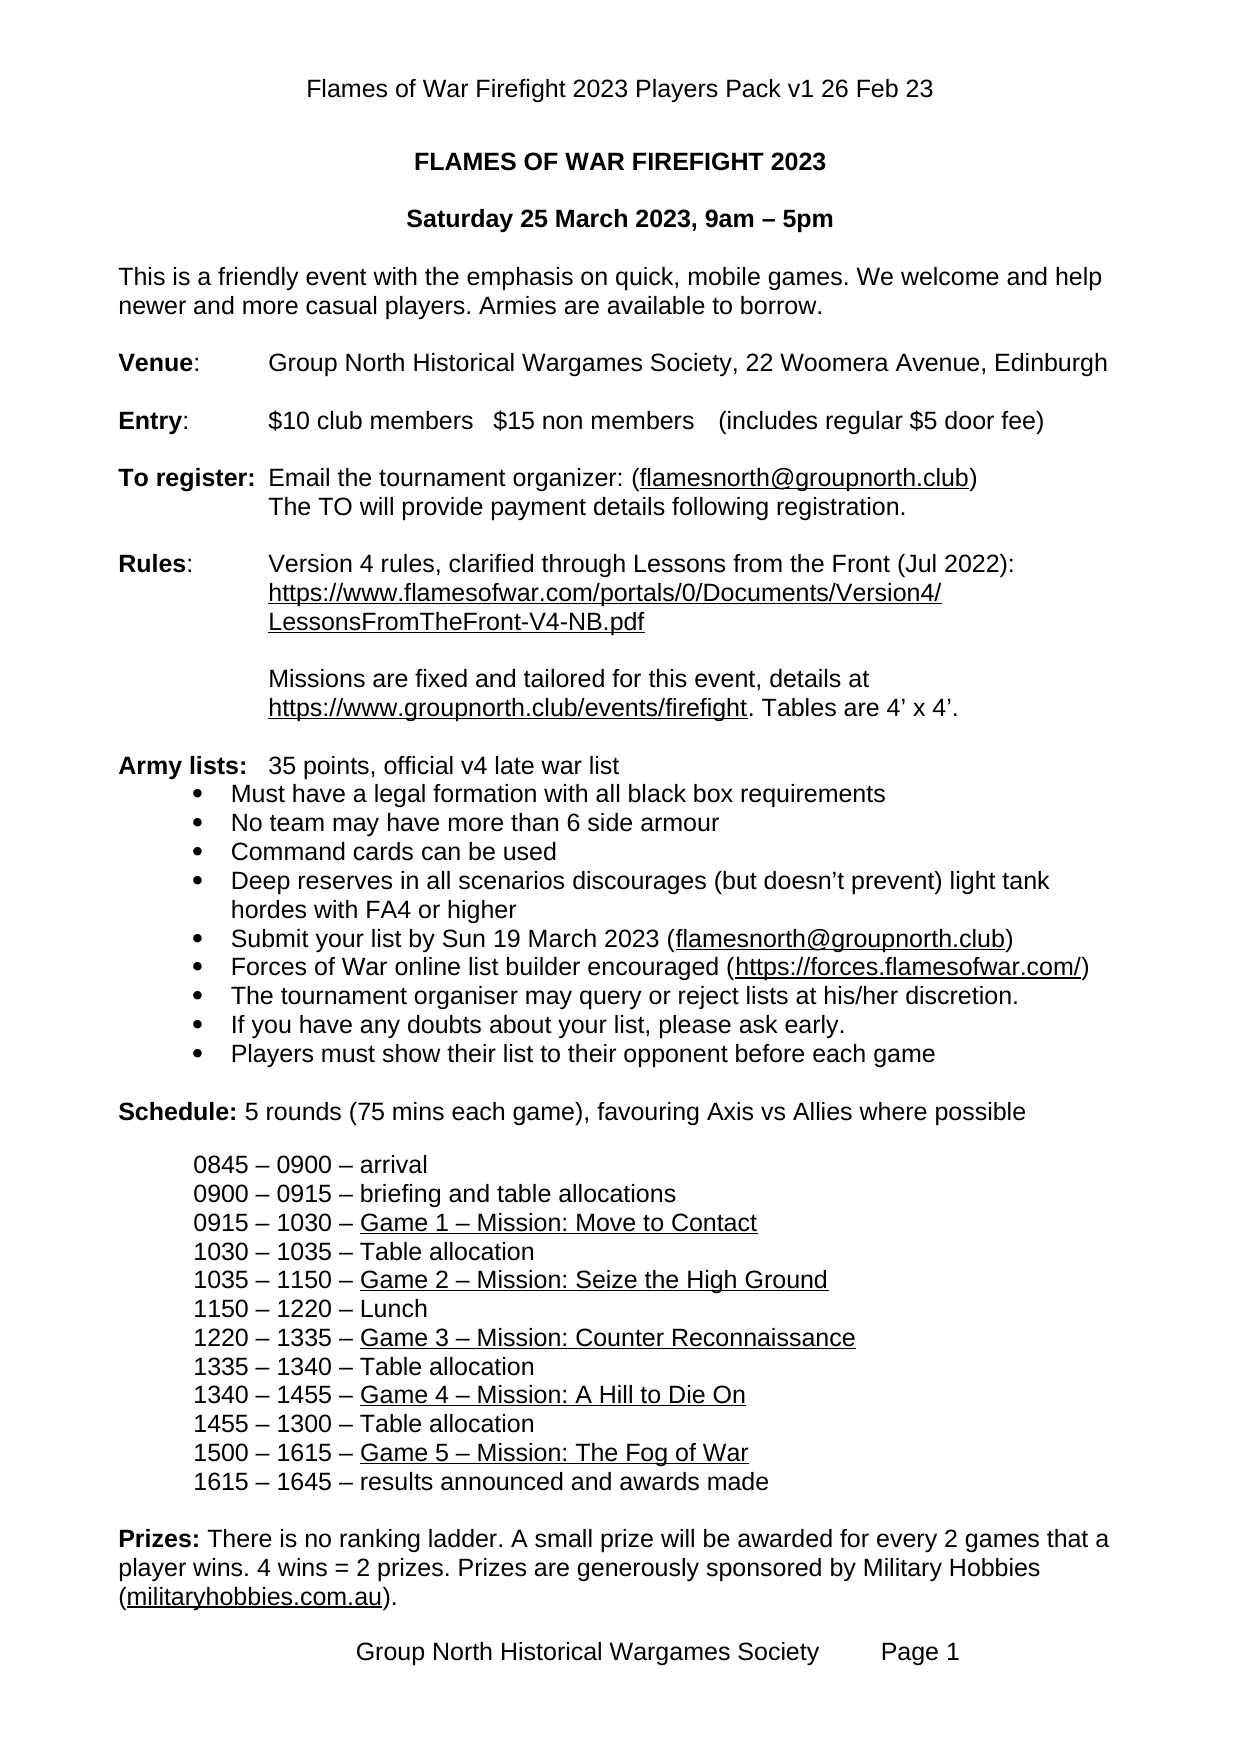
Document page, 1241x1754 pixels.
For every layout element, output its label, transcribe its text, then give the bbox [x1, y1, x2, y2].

text Schedule: 5 rounds (75 mins each game), favouring Axis vs Allies where possible [118, 1097, 1122, 1125]
list Must have a legal formation with all black box requirements [193, 779, 1122, 808]
text 1455 – 1300 – Table allocation [193, 1409, 1122, 1438]
text 0900 – 0915 – briefing and table allocations [193, 1179, 1122, 1208]
text This is a friendly event with the emphasis on quick, mobile games. We welcome and help newer and more casual players. Armies are available to borrow. [118, 262, 1122, 319]
text To register: Email the tournament organizer: (flamesnorth@groupnorth.club) [118, 463, 1122, 492]
list No team may have more than 6 side armour [193, 808, 1122, 837]
text 1220 – 1335 – Game 3 – Mission: Counter Reconnaissance [193, 1323, 1122, 1352]
text 1500 – 1615 – Game 5 – Mission: The Fog of War [193, 1438, 1122, 1467]
text 1615 – 1645 – results announced and awards made [118, 1467, 1122, 1495]
text 1335 – 1340 – Table allocation [193, 1352, 1122, 1380]
text 0845 – 0900 – arrival [193, 1150, 1122, 1179]
list Deep reserves in all scenarios discourages (but doesn’t prevent) light tank hordes with FA4 or higher [193, 866, 1122, 923]
text 1340 – 1455 – Game 4 – Mission: A Hill to Die On [193, 1380, 1122, 1409]
list Forces of War online list builder encouraged (https://forces.flamesofwar.com/) [193, 952, 1122, 981]
text FLAMES OF WAR FIREFIGHT 2023 [118, 147, 1122, 176]
list Command cards can be used [193, 837, 1122, 866]
text https://www.flamesofwar.com/portals/0/Documents/Version4/LessonsFromTheFront-V4-NB.pdf [268, 578, 1122, 636]
text The TO will provide payment details following registration. [193, 492, 1122, 521]
text Venue: Group North Historical Wargames Society, 22 Woomera Avenue, Edinburgh [118, 348, 1122, 377]
list Submit your list by Sun 19 March 2023 (flamesnorth@groupnorth.club) [193, 923, 1122, 952]
text 1035 – 1150 – Game 2 – Mission: Seize the High Ground [193, 1265, 1122, 1294]
text Army lists: 35 points, official v4 late war list [118, 751, 1122, 779]
list The tournament organiser may query or reject lists at his/her discretion. [193, 981, 1122, 1010]
text 1030 – 1035 – Table allocation [193, 1237, 1122, 1265]
text Missions are fixed and tailored for this event, details at https://www.groupnorth.club/events/firefight. Tables are 4’ x 4’. [268, 664, 1122, 722]
text Entry: $10 club members $15 non members (includes regular $5 door fee) [118, 406, 1122, 434]
list If you have any doubts about your list, please ask early. [193, 1010, 1122, 1039]
list Players must show their list to their opponent before each game [193, 1039, 1122, 1068]
text Rules: Version 4 rules, clarified through Lessons from the Front (Jul 2022): [118, 549, 1122, 578]
text Prizes: There is no ranking ladder. A small prize will be awarded for every 2 games that a player wins. 4 wins = 2 prizes. Prizes are generously sponsored by Military Hobbies (militaryhobbies.com.au). [118, 1524, 1122, 1610]
text 0915 – 1030 – Game 1 – Mission: Move to Contact [193, 1208, 1122, 1237]
text 1150 – 1220 – Lunch [193, 1294, 1122, 1323]
text Saturday 25 March 2023, 9am – 5pm [118, 204, 1122, 233]
